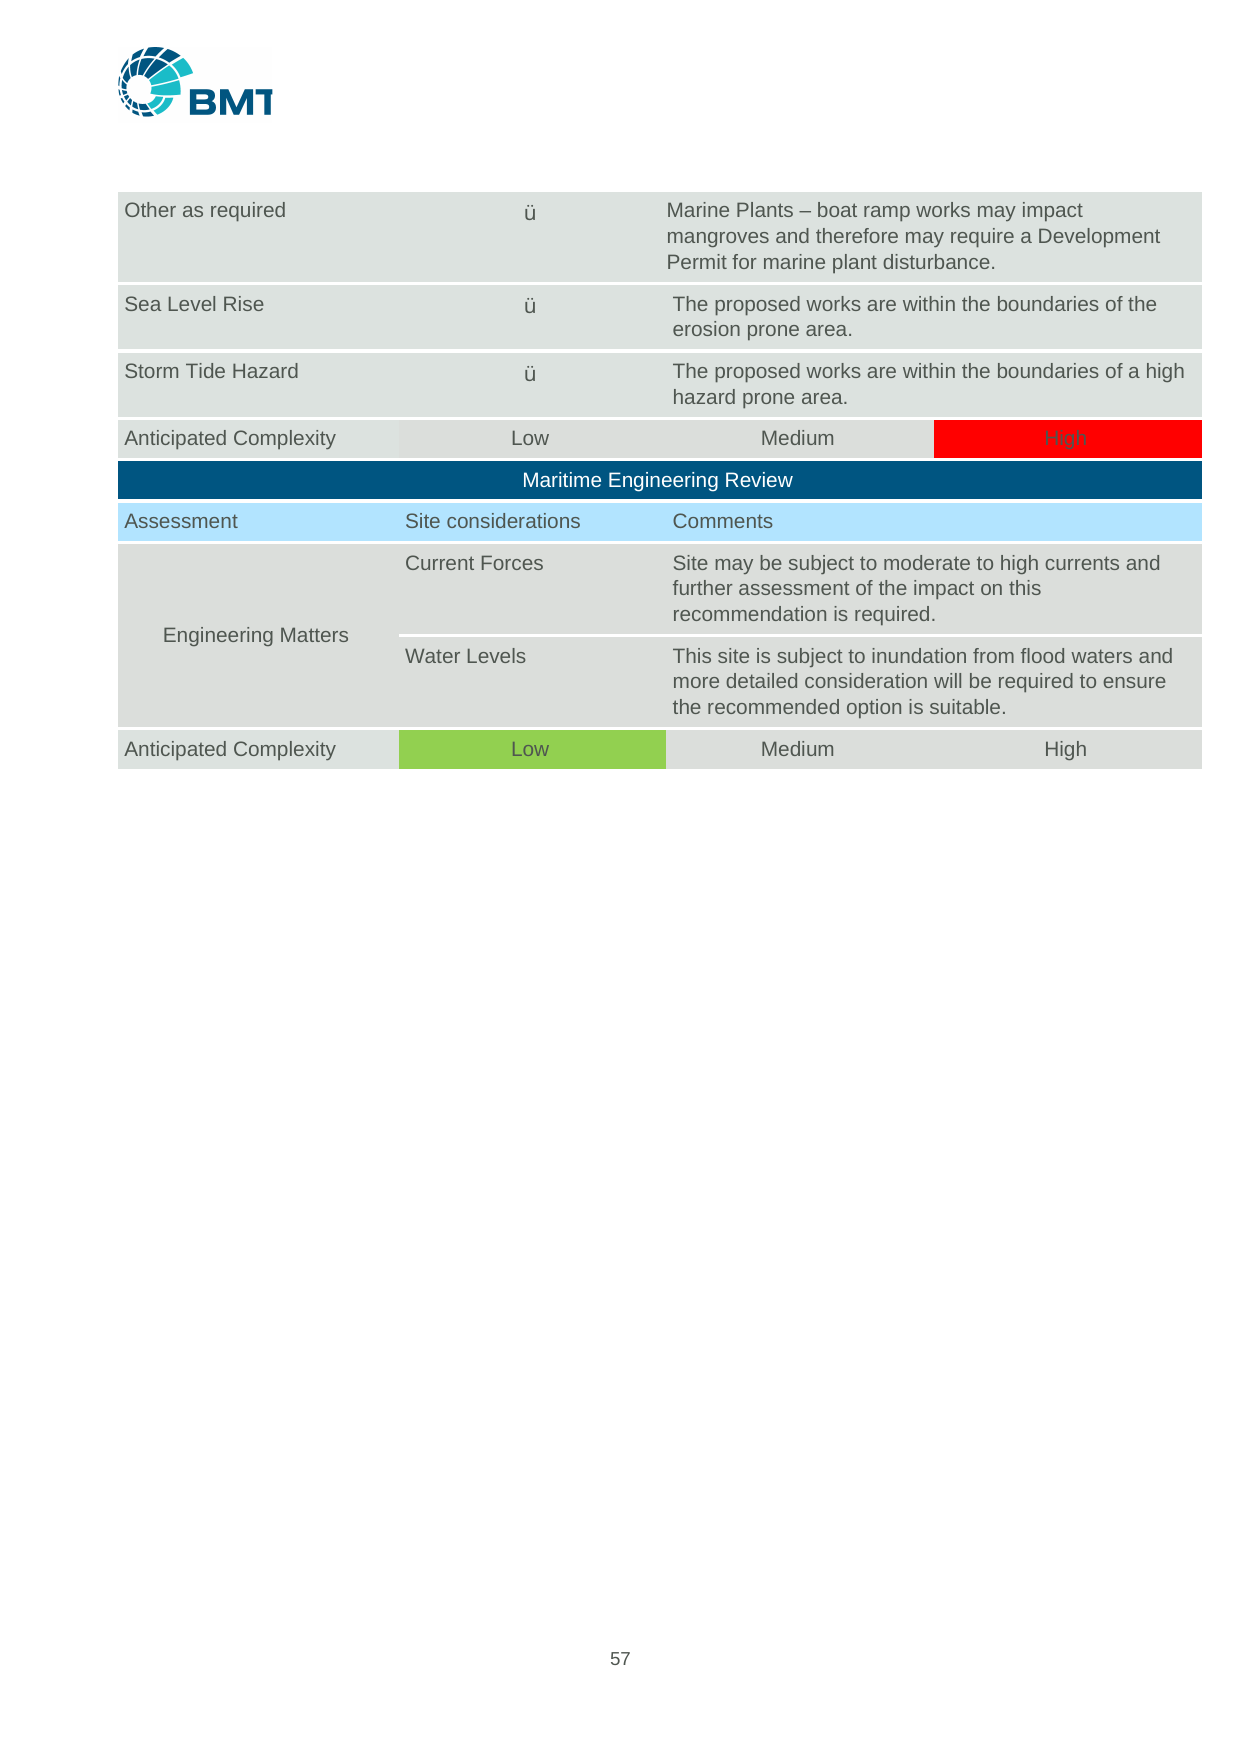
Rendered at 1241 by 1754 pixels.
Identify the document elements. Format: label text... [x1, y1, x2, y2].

table_cell High [934, 420, 1202, 458]
table_cell Low [399, 420, 666, 458]
table_cell Marine Plants – boat ramp works may impact mangroves and therefore may require a Development Permit for marine plant disturbance. [666, 192, 1202, 282]
table_cell ü [399, 192, 666, 282]
table_cell Anticipated Complexity [118, 420, 399, 458]
table_cell Comments [666, 503, 1202, 541]
table_cell Site may be subject to moderate to high currents and further assessment of the impact on this recommendation is required. [666, 544, 1202, 634]
table_cell Medium [666, 730, 934, 769]
table_cell High [934, 730, 1202, 769]
table_cell Low [399, 730, 666, 769]
table_cell Current Forces [399, 544, 666, 634]
table_cell Maritime Engineering Review [118, 461, 1202, 499]
table_cell ü [399, 353, 666, 417]
table_cell Anticipated Complexity [118, 730, 399, 769]
table_cell Site considerations [399, 503, 666, 541]
table_cell ü [399, 285, 666, 349]
table_cell Medium [666, 420, 934, 458]
table_cell Sea Level Rise [118, 285, 399, 349]
table_cell Water Levels [399, 637, 666, 727]
table_cell Engineering Matters [118, 544, 399, 727]
table_cell Storm Tide Hazard [118, 353, 399, 417]
table_cell The proposed works are within the boundaries of a high hazard prone area. [666, 353, 1202, 417]
table_cell This site is subject to inundation from flood waters and more detailed consideration will be required to ensure the recommended option is suitable. [666, 637, 1202, 727]
table_cell The proposed works are within the boundaries of the erosion prone area. [666, 285, 1202, 349]
table_cell Assessment [118, 503, 399, 541]
picture [118, 47, 273, 123]
table_cell Other as required [118, 192, 399, 282]
